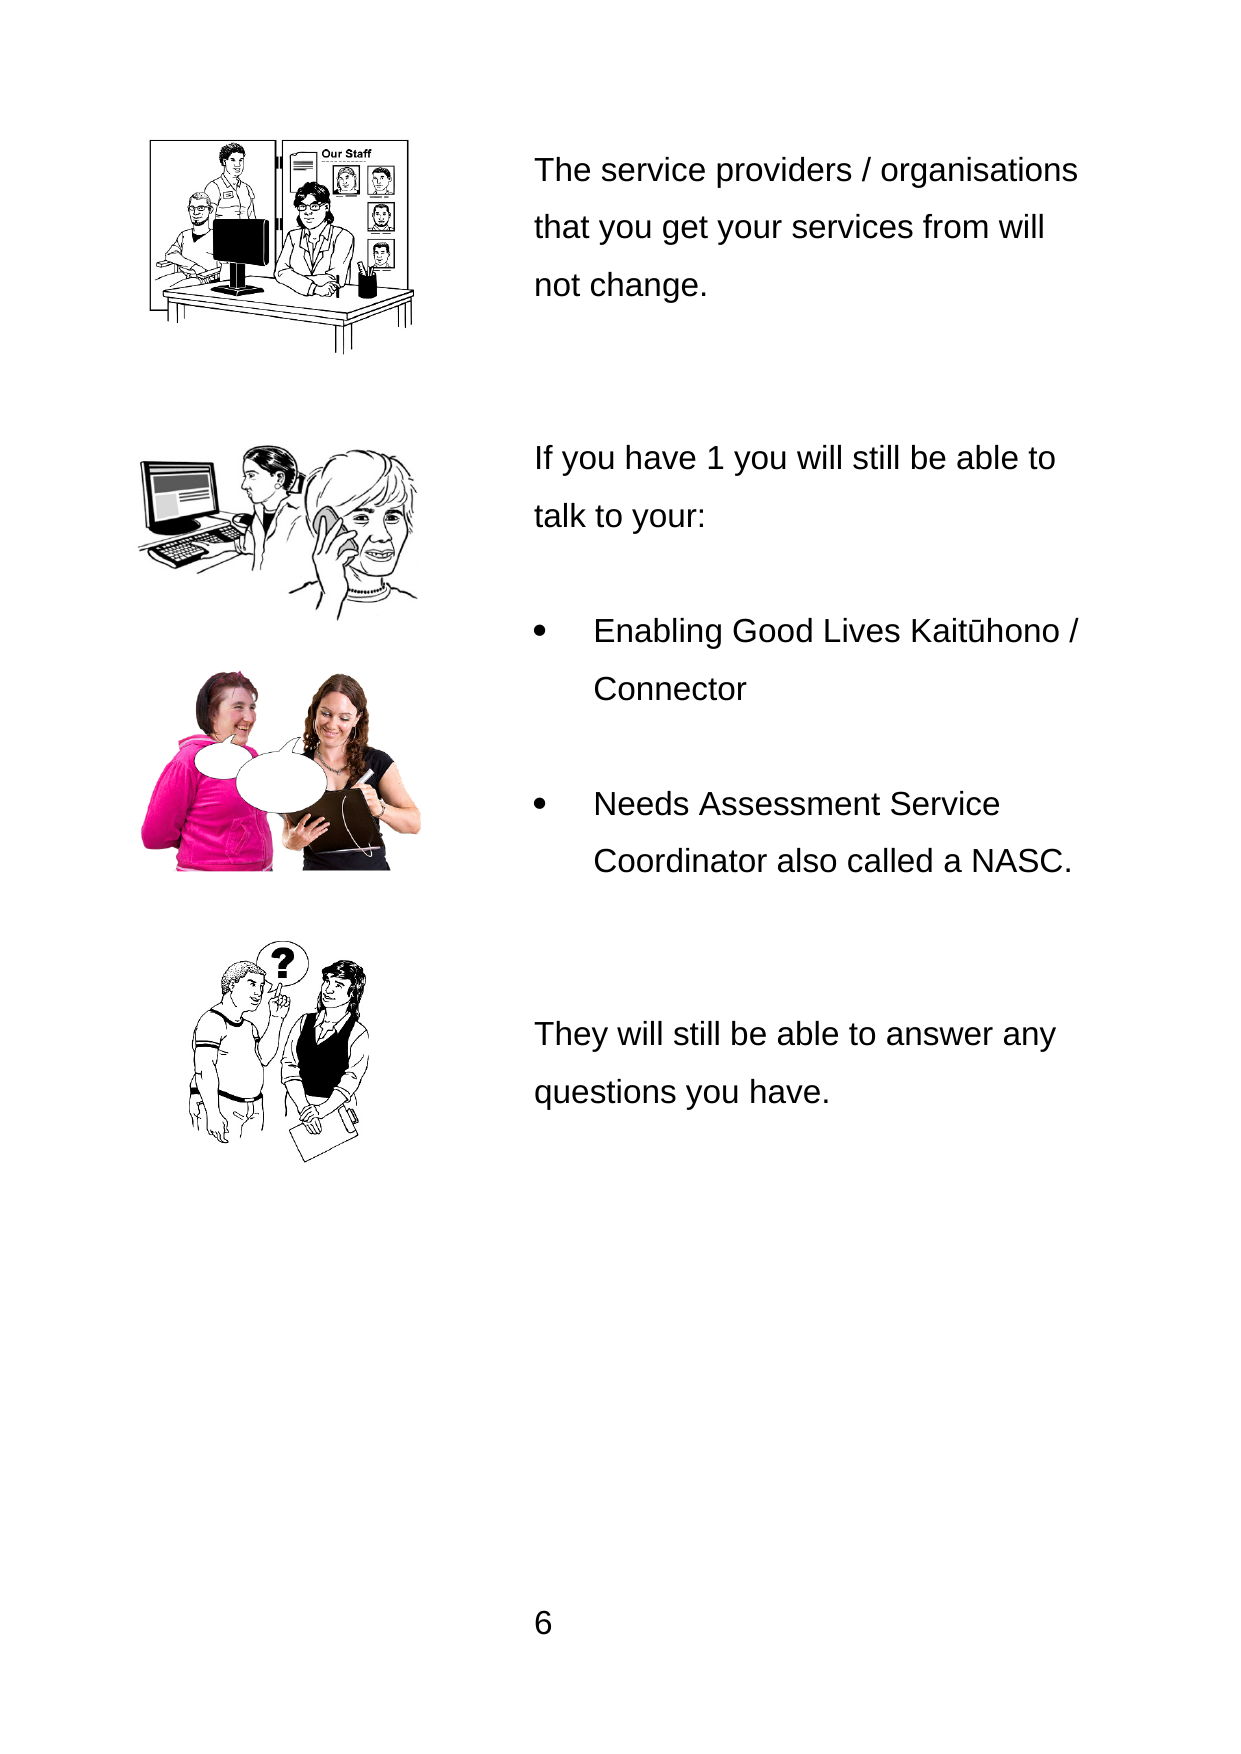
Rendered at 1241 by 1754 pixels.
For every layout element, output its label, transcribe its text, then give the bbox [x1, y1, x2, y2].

text They will still be able to answer any questions you have. [534, 1014, 1090, 1110]
picture [133, 438, 423, 624]
text The service providers / organisations that you get your services from will not change. [534, 150, 1090, 304]
picture [148, 138, 414, 355]
picture [135, 661, 423, 875]
list Needs Assessment Service Coordinator also called a NASC. [534, 784, 1090, 880]
picture [187, 939, 369, 1161]
list Enabling Good Lives Kaitūhono / Connector [534, 611, 1090, 707]
text If you have 1 you will still be able to talk to your: [534, 438, 1090, 534]
